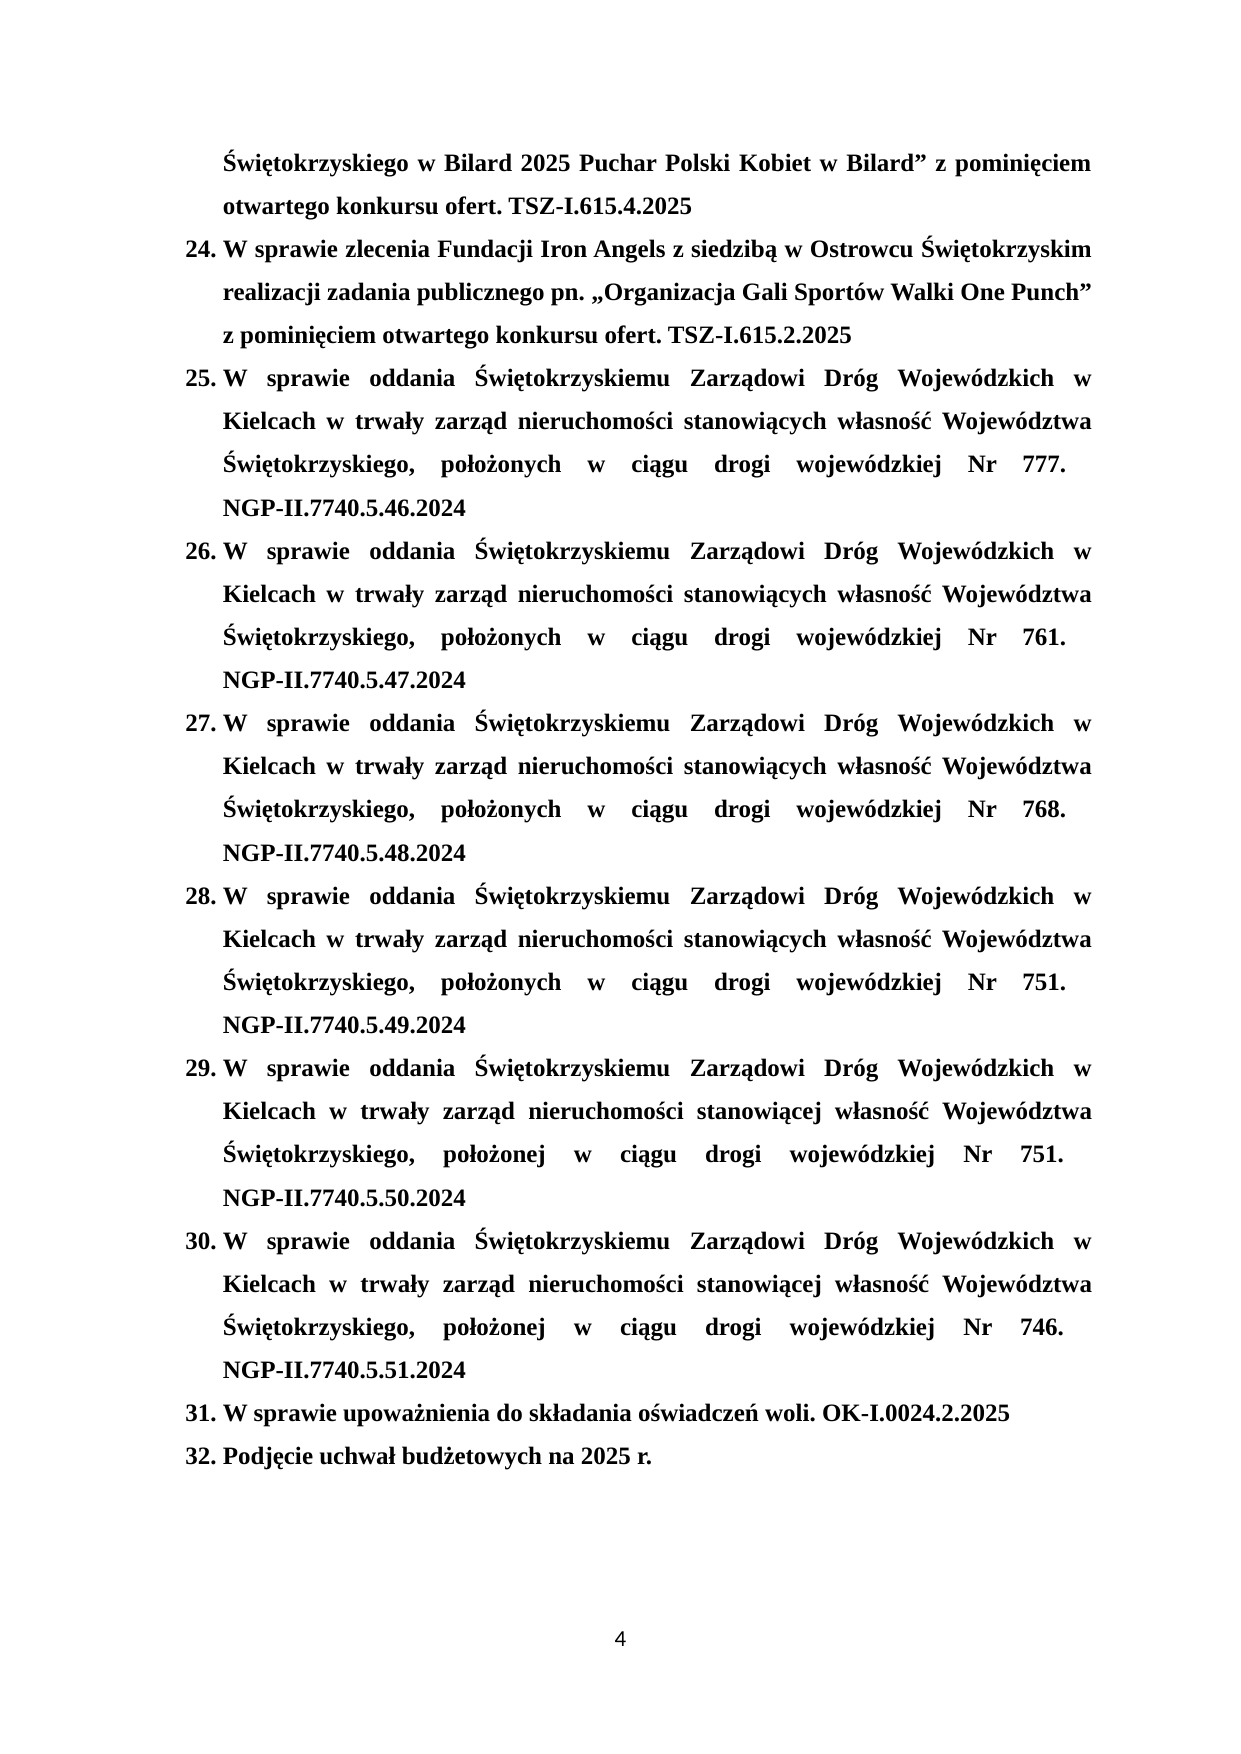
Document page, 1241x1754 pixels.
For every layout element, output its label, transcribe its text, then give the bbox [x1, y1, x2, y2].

list W sprawie oddania Świętokrzyskiemu Zarządowi Dróg Wojewódzkich w Kielcach w trwały zarząd nieruchomości stanowiących własność Województwa Świętokrzyskiego, położonych w ciągu drogi wojewódzkiej Nr 768. NGP-II.7740.5.48.2024 [185, 708, 1092, 866]
list W sprawie upoważnienia do składania oświadczeń woli. OK-I.0024.2.2025 [185, 1398, 1092, 1427]
list W sprawie oddania Świętokrzyskiemu Zarządowi Dróg Wojewódzkich w Kielcach w trwały zarząd nieruchomości stanowiących własność Województwa Świętokrzyskiego, położonych w ciągu drogi wojewódzkiej Nr 751. NGP-II.7740.5.49.2024 [185, 881, 1092, 1039]
list W sprawie oddania Świętokrzyskiemu Zarządowi Dróg Wojewódzkich w Kielcach w trwały zarząd nieruchomości stanowiących własność Województwa Świętokrzyskiego, położonych w ciągu drogi wojewódzkiej Nr 777. NGP-II.7740.5.46.2024 [185, 363, 1092, 521]
list W sprawie oddania Świętokrzyskiemu Zarządowi Dróg Wojewódzkich w Kielcach w trwały zarząd nieruchomości stanowiących własność Województwa Świętokrzyskiego, położonych w ciągu drogi wojewódzkiej Nr 761. NGP-II.7740.5.47.2024 [185, 536, 1092, 694]
list W sprawie zlecenia Fundacji Iron Angels z siedzibą w Ostrowcu Świętokrzyskim realizacji zadania publicznego pn. „Organizacja Gali Sportów Walki One Punch” z pominięciem otwartego konkursu ofert. TSZ-I.615.2.2025 [185, 234, 1092, 349]
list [185, 148, 1092, 219]
list Podjęcie uchwał budżetowych na 2025 r. [185, 1441, 1092, 1470]
list W sprawie oddania Świętokrzyskiemu Zarządowi Dróg Wojewódzkich w Kielcach w trwały zarząd nieruchomości stanowiącej własność Województwa Świętokrzyskiego, położonej w ciągu drogi wojewódzkiej Nr 746. NGP-II.7740.5.51.2024 [185, 1226, 1092, 1384]
list W sprawie oddania Świętokrzyskiemu Zarządowi Dróg Wojewódzkich w Kielcach w trwały zarząd nieruchomości stanowiącej własność Województwa Świętokrzyskiego, położonej w ciągu drogi wojewódzkiej Nr 751. NGP-II.7740.5.50.2024 [185, 1053, 1092, 1211]
